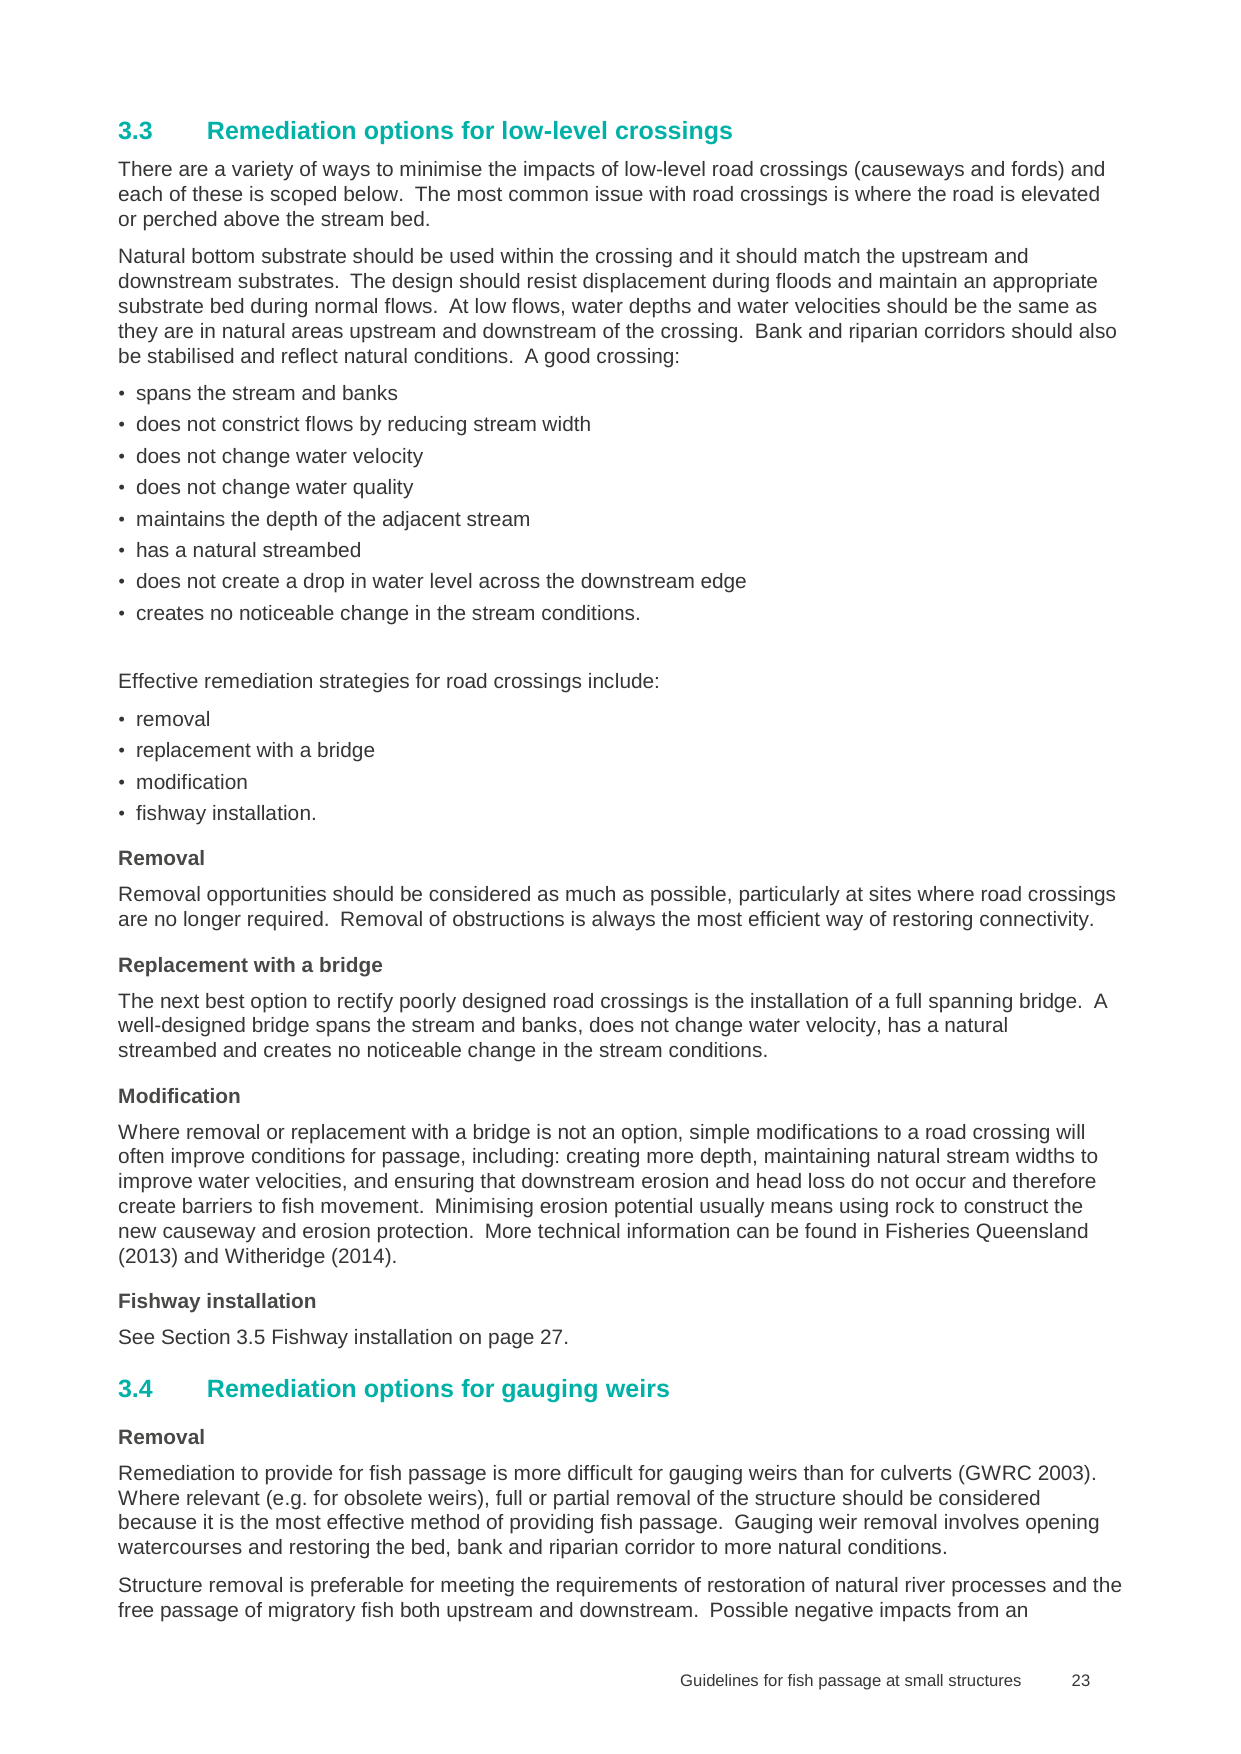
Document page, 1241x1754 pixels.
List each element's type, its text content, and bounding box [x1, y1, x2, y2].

text Replacement with a bridge [118, 952, 1132, 976]
text Remediation to provide for fish passage is more difficult for gauging weirs than for culverts (GWRC 2003). Where relevant (e.g. for obsolete weirs), full or partial removal of the structure should be considered because it is the most effective method of providing fish passage. Gauging weir removal involves opening watercourses and restoring the bed, bank and riparian corridor to more natural conditions. [118, 1460, 1115, 1559]
list does not change water quality [118, 475, 1132, 499]
list Remediation options for low-level crossings [118, 116, 1132, 144]
list replacement with a bridge [118, 738, 1132, 762]
text Modification [118, 1083, 1132, 1107]
list fishway installation. [118, 801, 1132, 825]
text Guidelines for fish passage at small structures 23 [680, 1671, 1132, 1690]
text Removal [118, 1425, 1132, 1449]
text See Section 3.5 Fishway installation on page 27. [118, 1325, 1132, 1349]
list has a natural streambed [118, 538, 1132, 562]
text The next best option to rectify poorly designed road crossings is the installation of a full spanning bridge. A well-designed bridge spans the stream and banks, does not change water velocity, has a natural streambed and creates no noticeable change in the stream conditions. [118, 988, 1111, 1062]
list removal [118, 707, 1132, 731]
text Structure removal is preferable for meeting the requirements of restoration of natural river processes and the free passage of migratory fish both upstream and downstream. Possible negative impacts from an [118, 1572, 1132, 1621]
list does not change water velocity [118, 444, 1132, 468]
text There are a variety of ways to minimise the impacts of low-level road crossings (causeways and fords) and each of these is scoped below. The most common issue with road crossings is where the road is elevated or perched above the stream bed. [118, 157, 1121, 231]
list creates no noticeable change in the stream conditions. [118, 600, 1132, 624]
list Remediation options for gauging weirs [118, 1374, 1132, 1403]
list does not create a drop in water level across the downstream edge [118, 569, 1132, 593]
text Where removal or replacement with a bridge is not an option, simple modifications to a road crossing will often improve conditions for passage, including: creating more depth, maintaining natural stream widths to improve water velocities, and ensuring that downstream erosion and head loss do not occur and therefore create barriers to fish movement. Minimising erosion potential usually means using rock to construct the new causeway and erosion protection. More technical information can be found in Fisheries Queensland (2013) and Witheridge (2014). [118, 1119, 1106, 1268]
text Removal opportunities should be considered as much as possible, particularly at sites where road crossings are no longer required. Removal of obstructions is always the most efficient way of restoring connectivity. [118, 882, 1118, 931]
list modification [118, 769, 1132, 794]
text Natural bottom substrate should be used within the crossing and it should match the upstream and downstream substrates. The design should resist displacement during floods and maintain an appropriate substrate bed during normal flows. At low flows, water depths and water velocities should be the same as they are in natural areas upstream and downstream of the crossing. Bank and riparian corridors should also be stabilised and reflect natural conditions. A good crossing: [118, 244, 1121, 367]
list does not constrict flows by reducing stream width [118, 412, 1132, 436]
list maintains the depth of the adjacent stream [118, 506, 1132, 531]
list spans the stream and banks [118, 381, 1132, 405]
text Fishway installation [118, 1289, 1132, 1313]
text Effective remediation strategies for road crossings include: [118, 669, 1132, 693]
text Removal [118, 846, 1132, 870]
